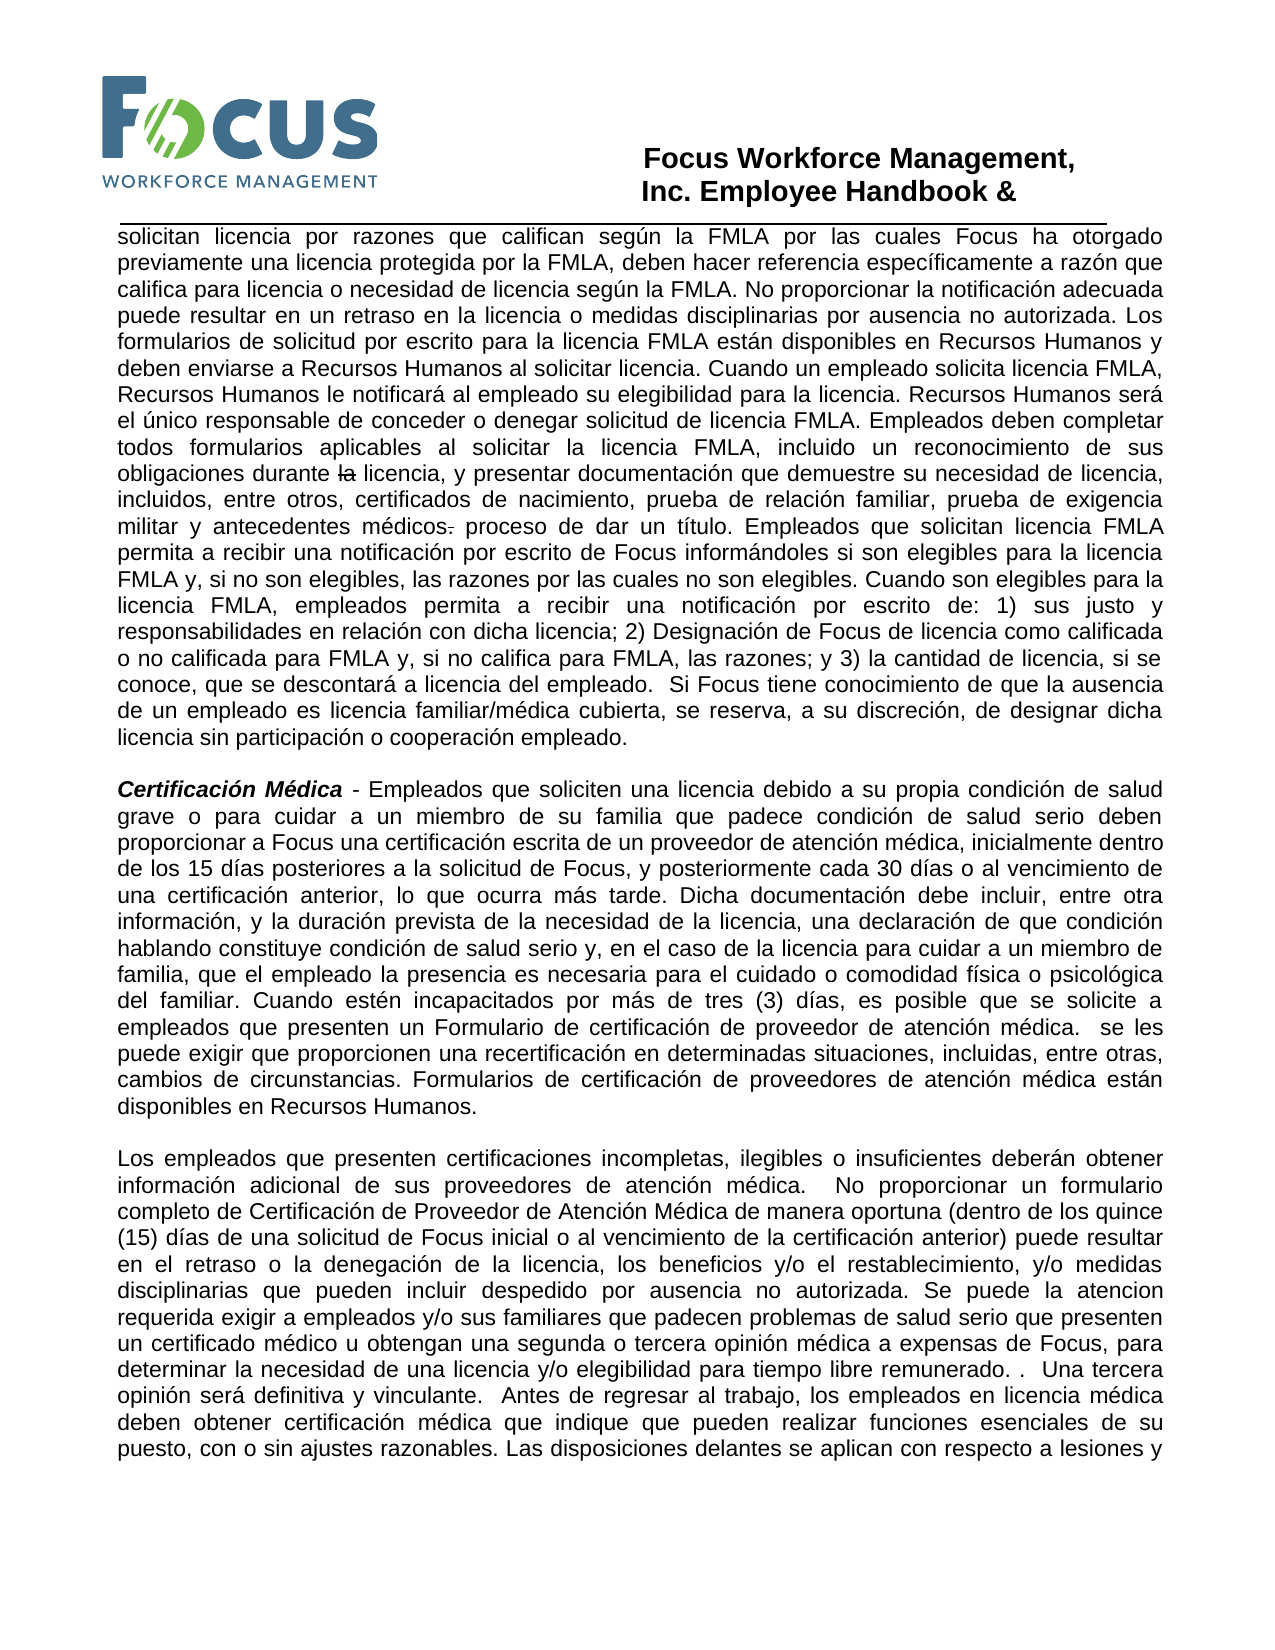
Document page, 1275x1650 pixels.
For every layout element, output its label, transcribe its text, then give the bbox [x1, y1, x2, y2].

picture [102, 76, 378, 188]
text Certificación Médica - Empleados que soliciten una licencia debido a su propia condición de salud grave o para cuidar a un miembro de su familia que padece condición de salud serio deben proporcionar a Focus una certificación escrita de un proveedor de atención médica, inicialmente dentro de los 15 días posteriores a la solicitud de Focus, y posteriormente cada 30 días o al vencimiento de una certificación anterior, lo que ocurra más tarde. Dicha documentación debe incluir, entre otra información, y la duración prevista de la necesidad de la licencia, una declaración de que condición hablando constituye condición de salud serio y, en el caso de la licencia para cuidar a un miembro de familia, que el empleado la presencia es necesaria para el cuidado o comodidad física o psicológica del familiar. Cuando estén incapacitados por más de tres (3) días, es posible que se solicite a empleados que presenten un Formulario de certificación de proveedor de atención médica. se les puede exigir que proporcionen una recertificación en determinadas situaciones, incluidas, entre otras, cambios de circunstancias. Formularios de certificación de proveedores de atención médica están disponibles en Recursos Humanos. [117, 776, 1164, 1119]
